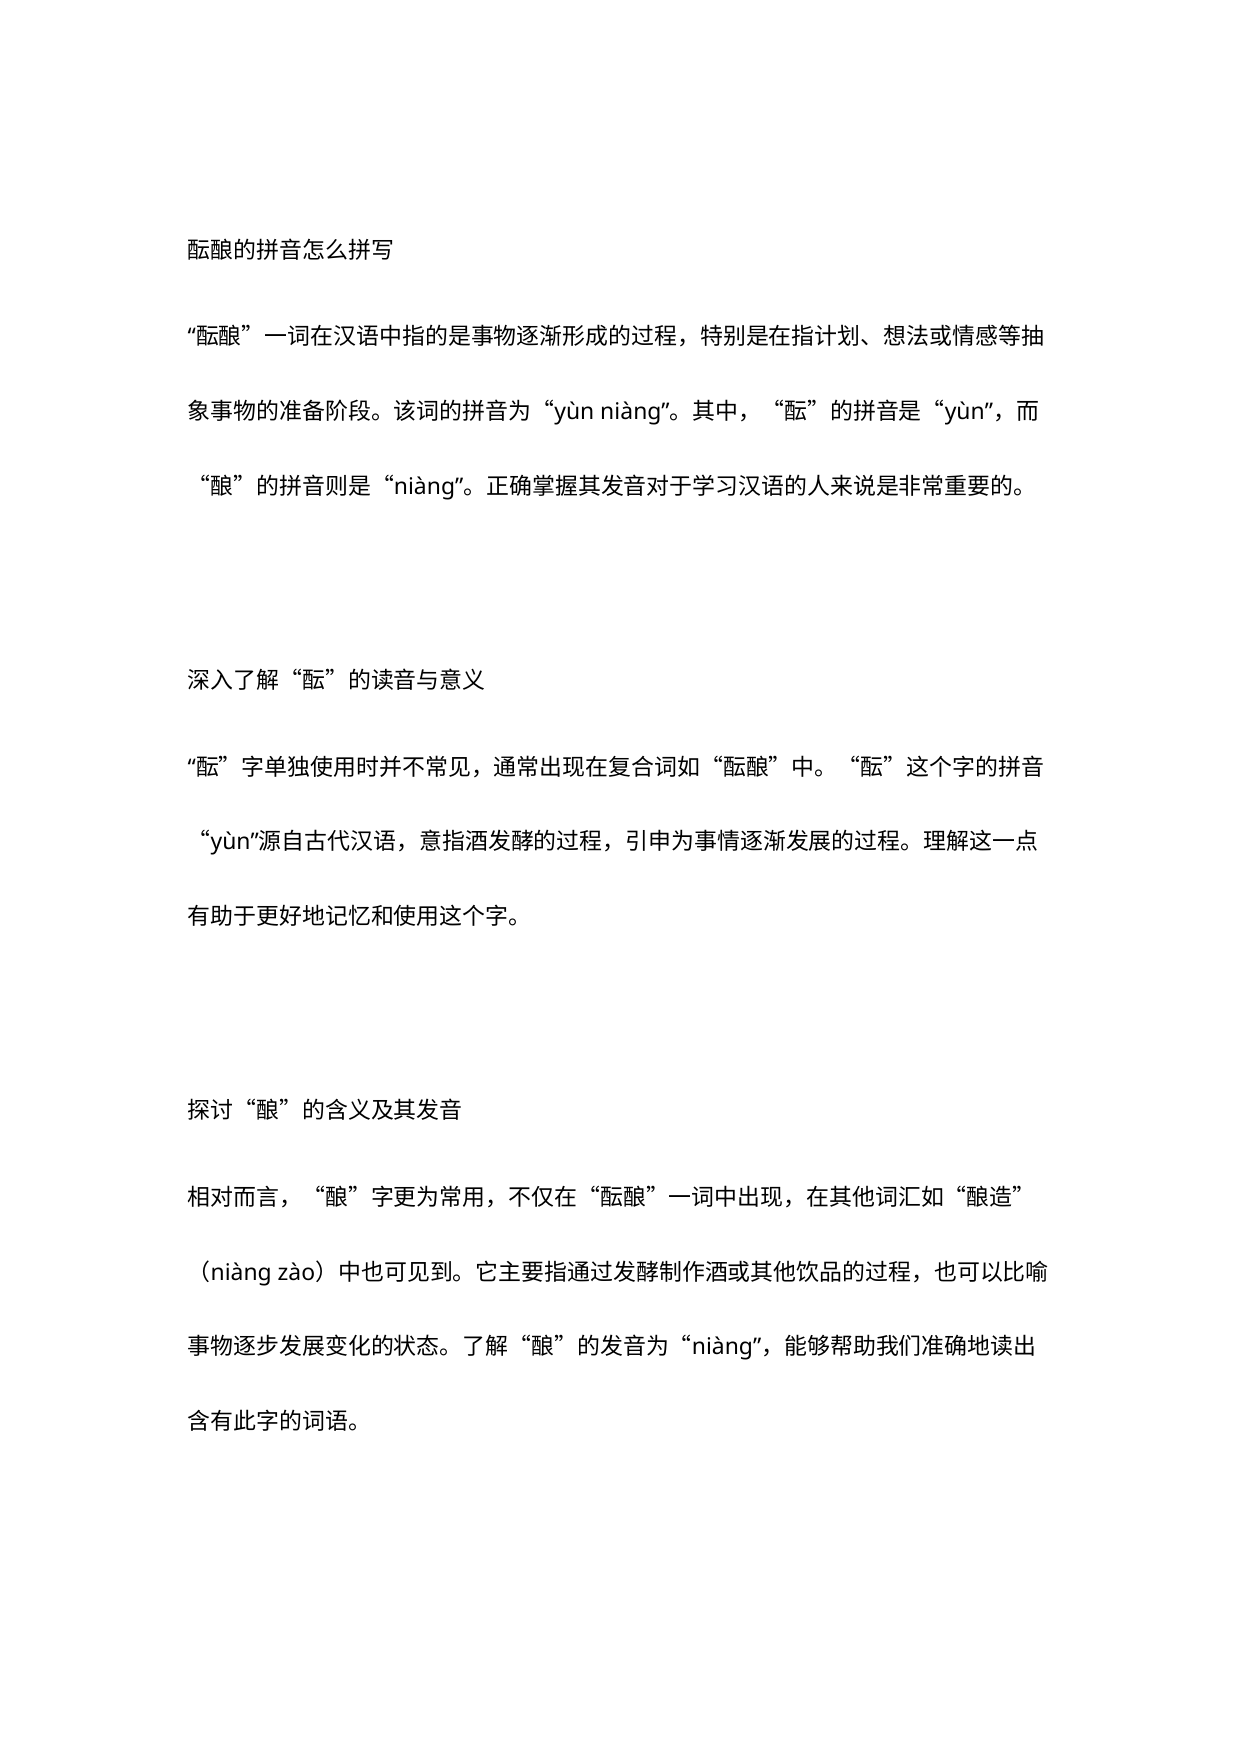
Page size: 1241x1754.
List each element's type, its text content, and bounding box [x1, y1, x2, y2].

text 深入了解“酝”的读音与意义 [187, 646, 1053, 711]
text “酝酿”一词在汉语中指的是事物逐渐形成的过程，特别是在指计划、想法或情感等抽象事物的准备阶段。该词的拼音为“yùn niàng”。其中，“酝”的拼音是“yùn”，而“酿”的拼音则是“niàng”。正确掌握其发音对于学习汉语的人来说是非常重要的。 [187, 302, 1053, 517]
text “酝”字单独使用时并不常见，通常出现在复合词如“酝酿”中。“酝”这个字的拼音“yùn”源自古代汉语，意指酒发酵的过程，引申为事情逐渐发展的过程。理解这一点有助于更好地记忆和使用这个字。 [187, 733, 1053, 947]
text 探讨“酿”的含义及其发音 [187, 1076, 1053, 1141]
text 酝酿的拼音怎么拼写 [187, 216, 1053, 281]
text 相对而言，“酿”字更为常用，不仅在“酝酿”一词中出现，在其他词汇如“酿造”（niàng zào）中也可见到。它主要指通过发酵制作酒或其他饮品的过程，也可以比喻事物逐步发展变化的状态。了解“酿”的发音为“niàng”，能够帮助我们准确地读出含有此字的词语。 [187, 1163, 1053, 1452]
